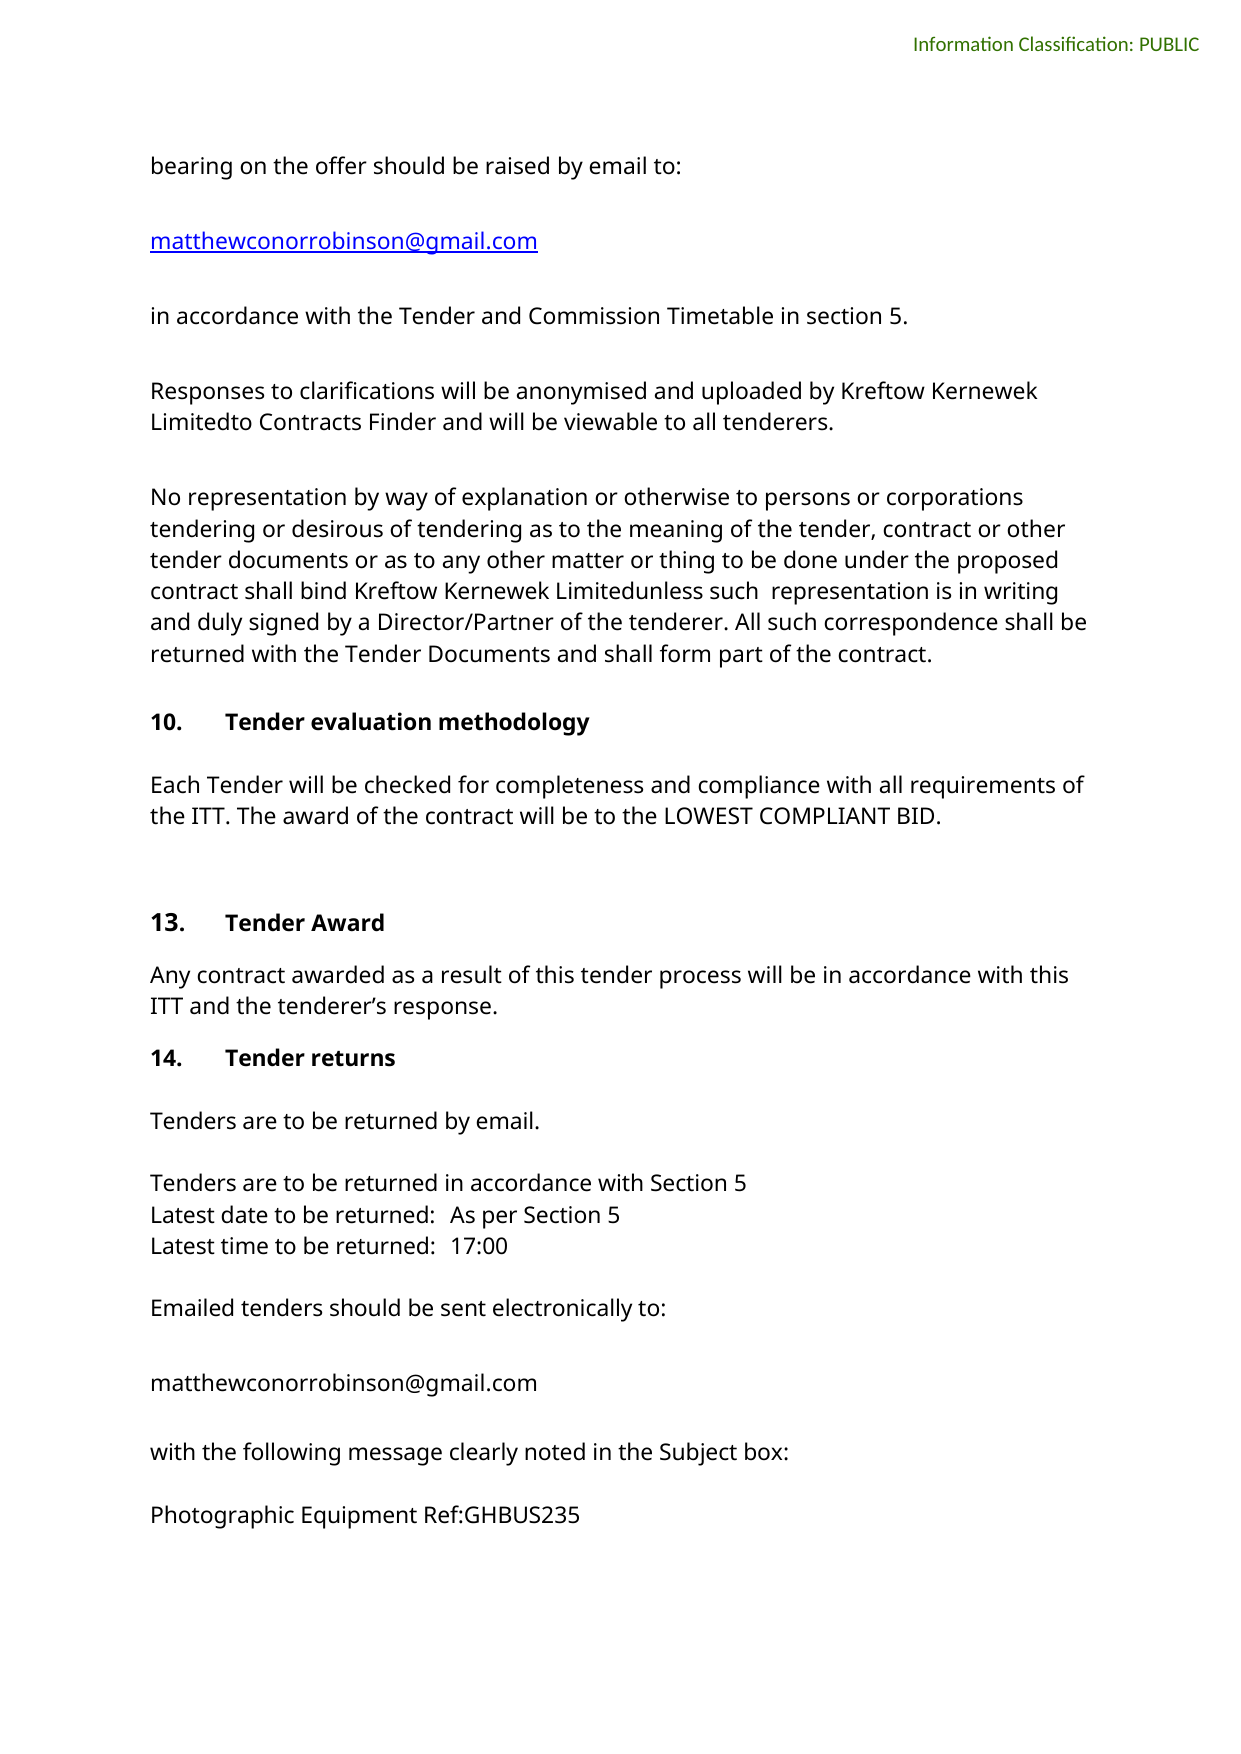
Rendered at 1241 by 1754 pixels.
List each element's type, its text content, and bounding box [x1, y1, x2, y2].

text Responses to clarifications will be anonymised and uploaded by Kreftow Kernewek Limitedto Contracts Finder and will be viewable to all tenderers. [150, 375, 1090, 437]
text Any contract awarded as a result of this tender process will be in accordance with this ITT and the tenderer’s response. [150, 959, 1090, 1022]
text Tenders are to be returned by email. [150, 1105, 1064, 1136]
text Latest time to be returned: 17:00 [150, 1230, 1064, 1261]
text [150, 150, 1090, 181]
text Emailed tenders should be sent electronically to: [150, 1292, 1064, 1324]
text 13. Tender Award [150, 904, 1090, 938]
text Photographic Equipment Ref:GHBUS235 [150, 1499, 1064, 1530]
text matthewconorrobinson@gmail.com [150, 225, 1090, 256]
text in accordance with the Tender and Commission Timetable in section 5. [150, 300, 1090, 331]
subtitle 10. Tender evaluation methodology [150, 706, 1090, 737]
text Latest date to be returned: As per Section 5 [150, 1199, 1064, 1230]
text Tenders are to be returned in accordance with Section 5 [150, 1167, 1064, 1199]
text with the following message clearly noted in the Subject box: [150, 1436, 1064, 1467]
text Each Tender will be checked for completeness and compliance with all requirements of the ITT. The award of the contract will be to the LOWEST COMPLIANT BID. [150, 769, 1090, 831]
subtitle 14. Tender returns [150, 1042, 1090, 1074]
text matthewconorrobinson@gmail.com [150, 1367, 1090, 1399]
text No representation by way of explanation or otherwise to persons or corporations tendering or desirous of tendering as to the meaning of the tender, contract or other tender documents or as to any other matter or thing to be done under the proposed contract shall bind Kreftow Kernewek Limitedunless such representation is in writing and duly signed by a Director/Partner of the tenderer. All such correspondence shall be returned with the Tender Documents and shall form part of the contract. [150, 481, 1090, 669]
